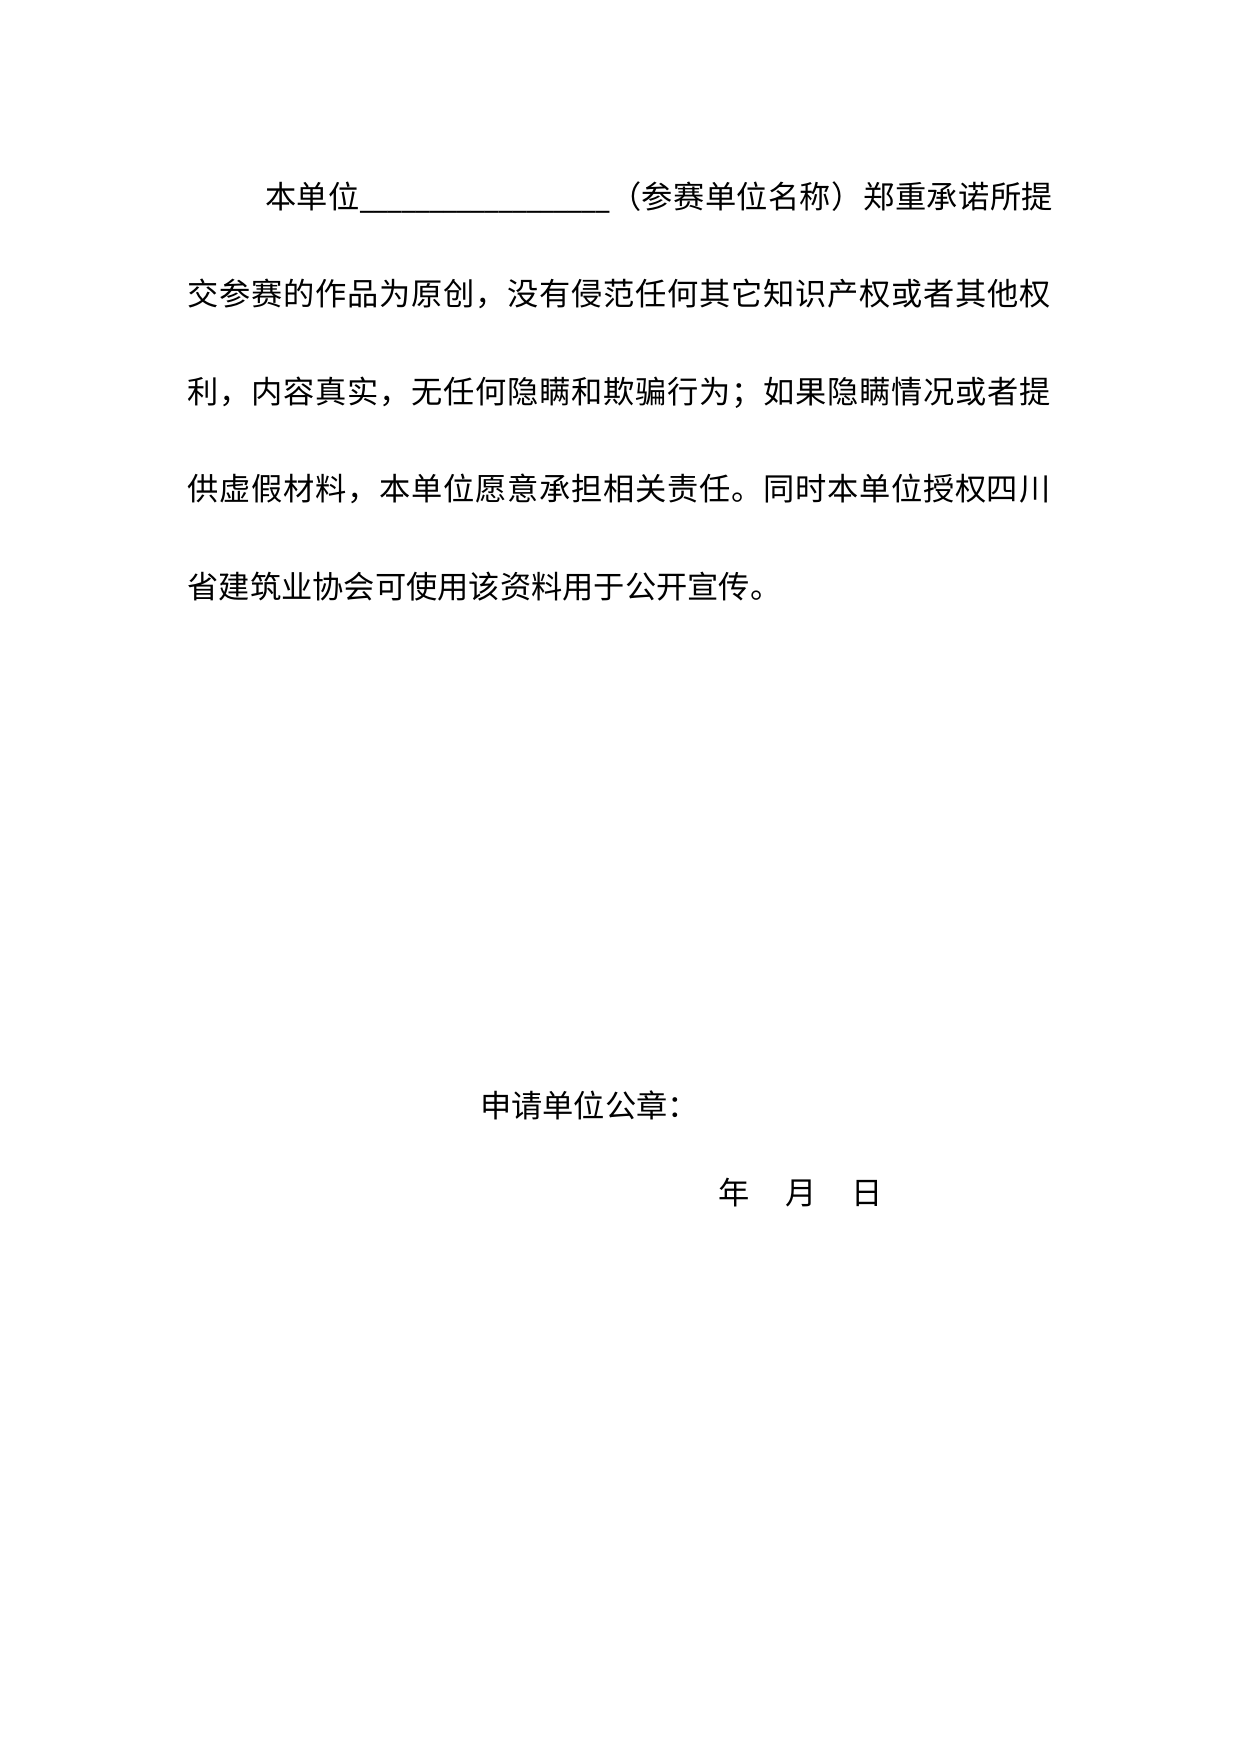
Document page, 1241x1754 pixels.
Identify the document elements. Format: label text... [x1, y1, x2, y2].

text 本单位__________________（参赛单位名称）郑重承诺所提交参赛的作品为原创，没有侵范任何其它知识产权或者其他权利，内容真实，无任何隐瞒和欺骗行为；如果隐瞒情况或者提供虚假材料，本单位愿意承担相关责任。同时本单位授权四川省建筑业协会可使用该资料用于公开宣传。 [187, 162, 1053, 617]
text 申请单位公章： [187, 1071, 1053, 1136]
text 年 月 日 [187, 1158, 1053, 1223]
